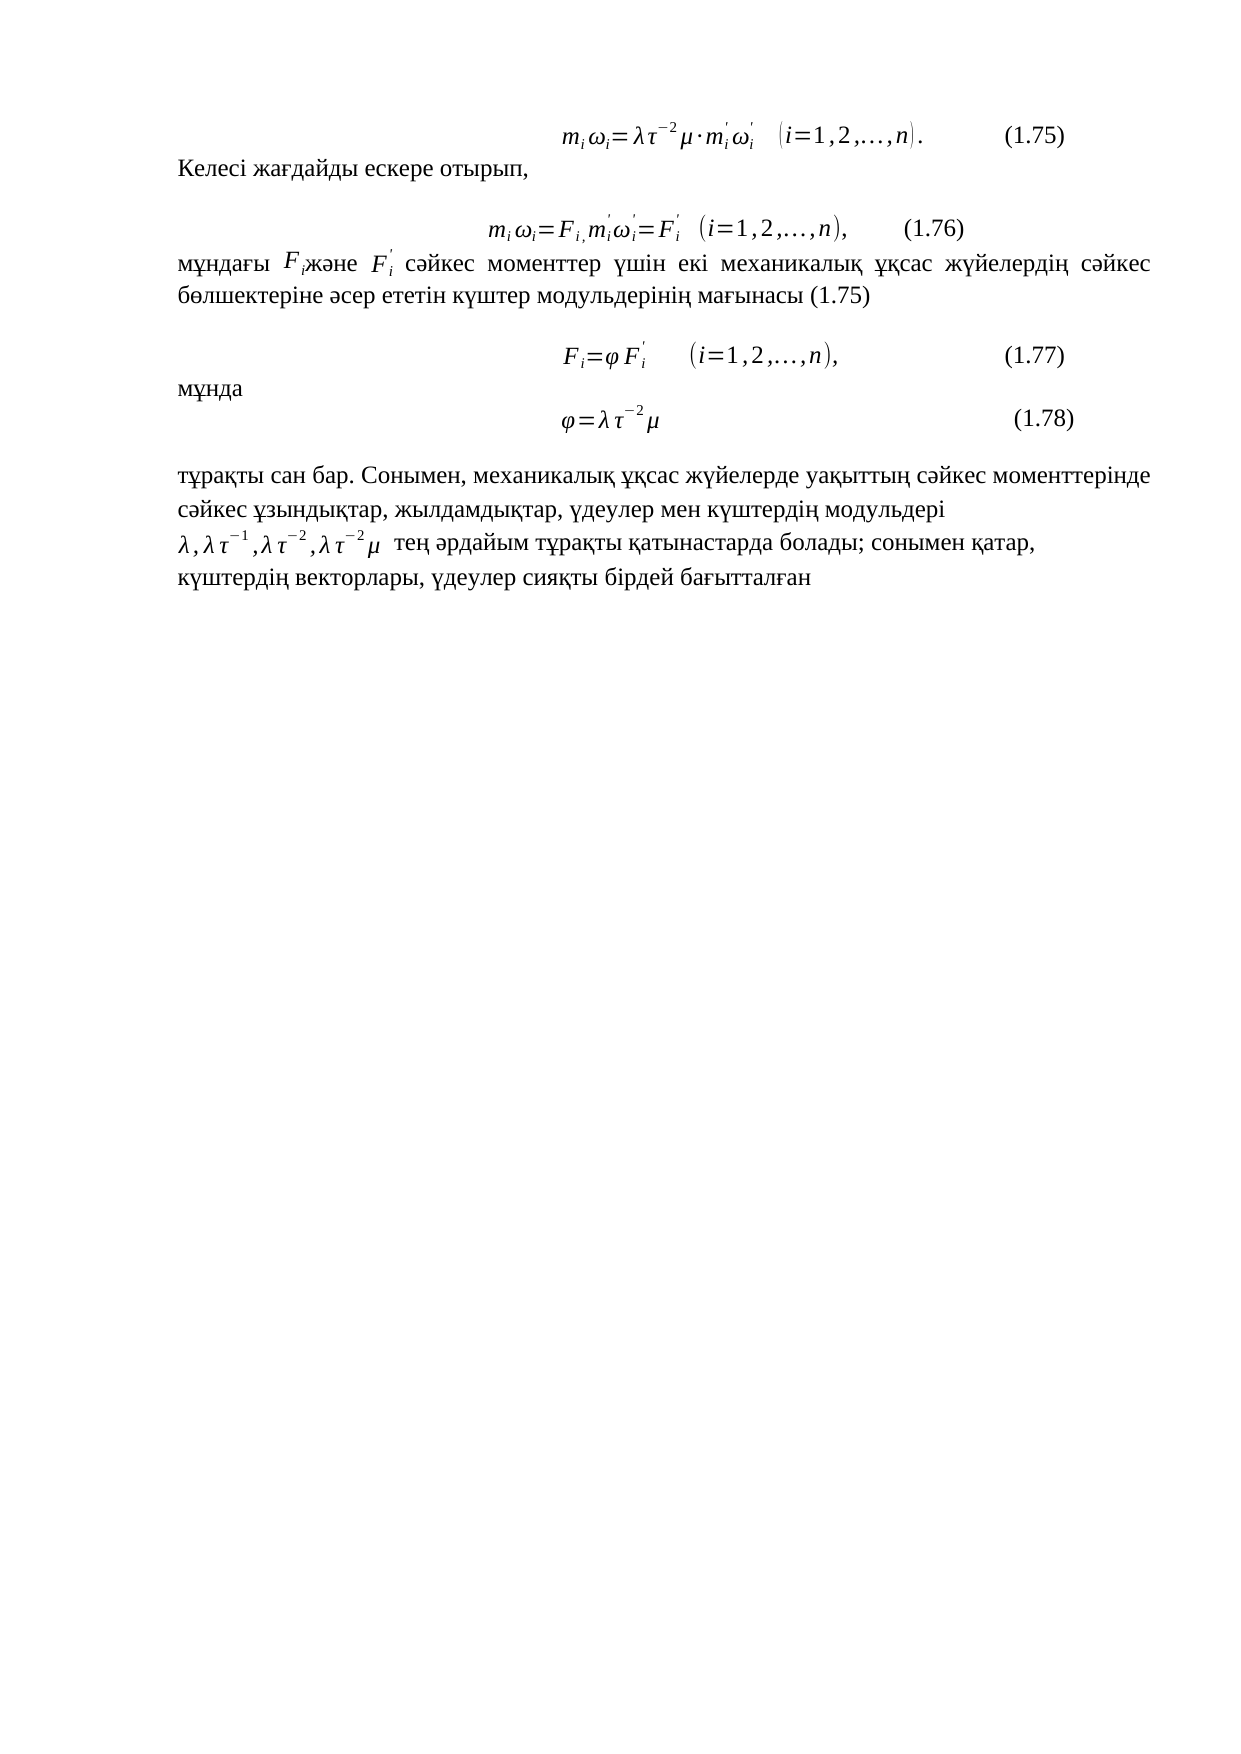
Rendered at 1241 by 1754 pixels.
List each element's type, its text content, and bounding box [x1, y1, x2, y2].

text (1.78) [177, 401, 1152, 433]
text , (1.76) [177, 211, 1152, 245]
text мұнда [177, 373, 1152, 401]
text тұрақты сан бар. Сонымен, механикалық ұқсас жүйелерде уақыттың сәйкес моменттерінде сәйкес ұзындықтар, жылдамдықтар, үдеулер мен күштердің модульдері тең әрдайым тұрақты қатынастарда болады; сонымен қатар, күштердің векторлары, үдеулер сияқты бірдей бағытталған [177, 461, 1152, 591]
text мұндағы және сәйкес моменттер үшін екі механикалық ұқсас жүйелердің сәйкес бөлшектеріне әсер ететін күштер модульдерінің мағынасы (1.75) [177, 245, 1152, 309]
text (1.75) [177, 118, 1152, 153]
text Келесі жағдайды ескере отырып, [177, 153, 1152, 182]
text , (1.77) [177, 338, 1152, 373]
